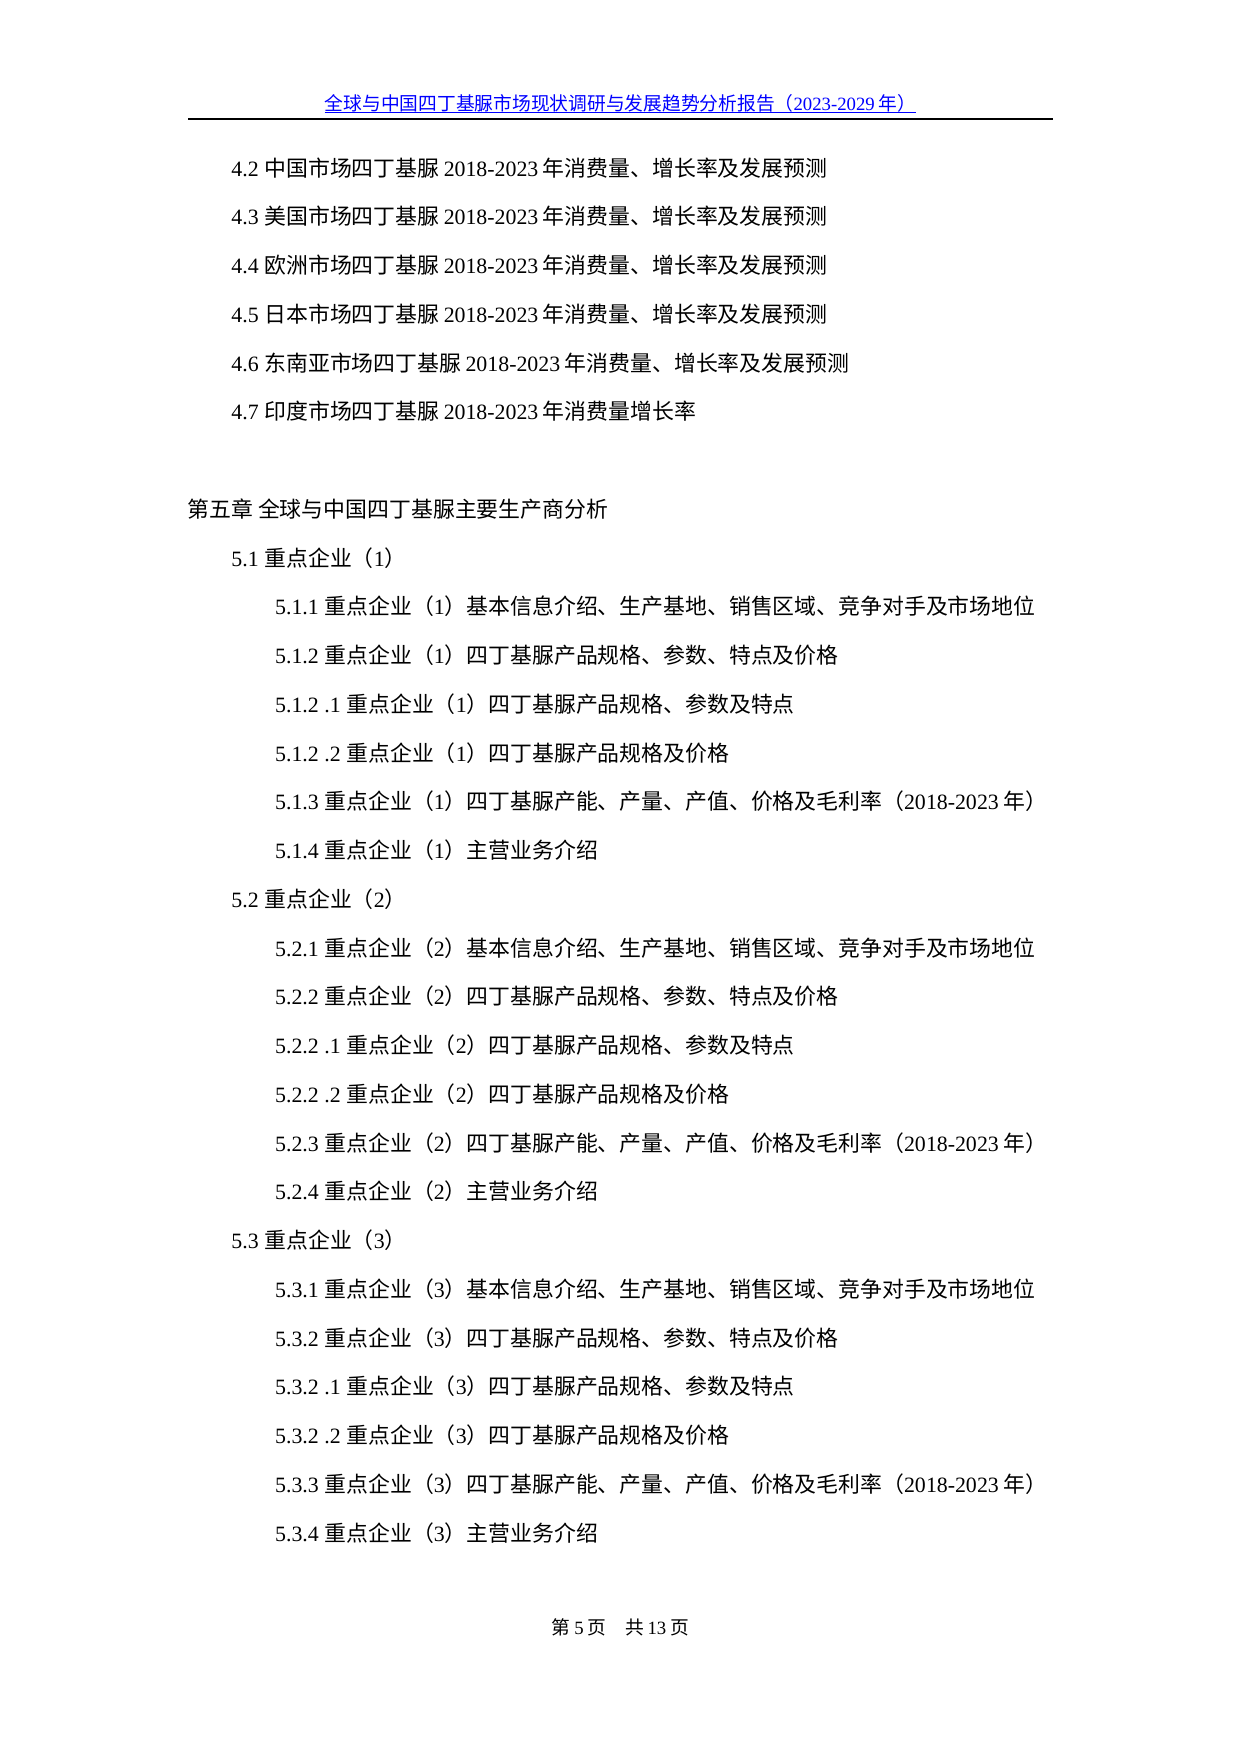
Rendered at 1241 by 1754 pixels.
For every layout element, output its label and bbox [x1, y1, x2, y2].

text [187, 150, 1053, 1548]
